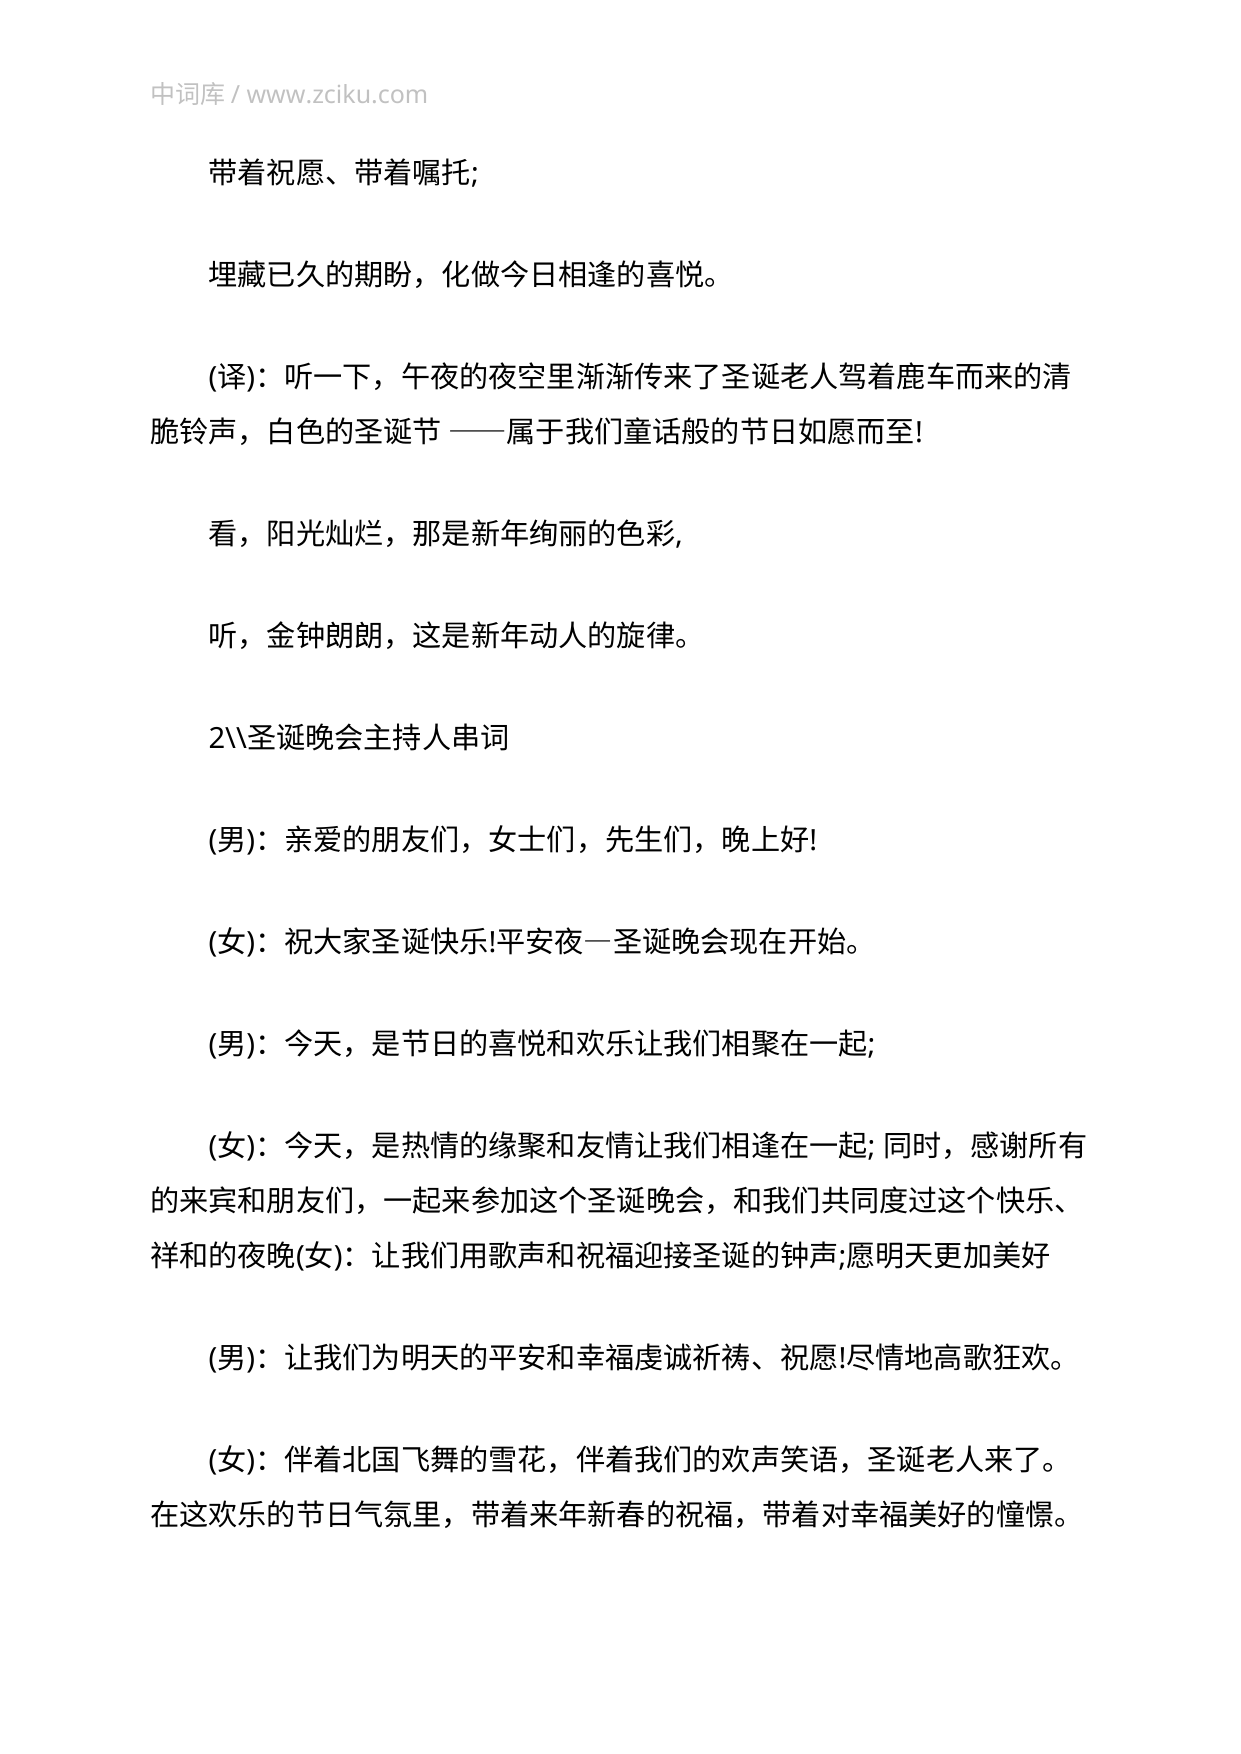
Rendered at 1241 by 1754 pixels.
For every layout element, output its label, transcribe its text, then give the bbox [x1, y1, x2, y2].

text (译)：听一下，午夜的夜空里渐渐传来了圣诞老人驾着鹿车而来的清脆铃声，白色的圣诞节 ——属于我们童话般的节日如愿而至! [150, 354, 1090, 451]
text (女)：伴着北国飞舞的雪花，伴着我们的欢声笑语，圣诞老人来了。在这欢乐的节日气氛里，带着来年新春的祝福，带着对幸福美好的憧憬。 [150, 1436, 1090, 1533]
text (男)：亲爱的朋友们，女士们，先生们，晚上好! [150, 816, 1090, 859]
text 听，金钟朗朗，这是新年动人的旋律。 [150, 613, 1090, 655]
text 看，阳光灿烂，那是新年绚丽的色彩, [150, 511, 1090, 553]
text (男)：让我们为明天的平安和幸福虔诚祈祷、祝愿!尽情地高歌狂欢。 [150, 1334, 1090, 1377]
text 带着祝愿、带着嘱托; [150, 150, 1090, 192]
text 埋藏已久的期盼，化做今日相逢的喜悦。 [150, 252, 1090, 294]
text (女)：今天，是热情的缘聚和友情让我们相逢在一起; 同时，感谢所有的来宾和朋友们，一起来参加这个圣诞晚会，和我们共同度过这个快乐、祥和的夜晚(女)：让我们用歌声和祝福迎接圣诞的钟声;愿明天更加美好 [150, 1122, 1090, 1275]
text 2\\圣诞晚会主持人串词 [150, 714, 1090, 757]
text (男)：今天，是节日的喜悦和欢乐让我们相聚在一起; [150, 1020, 1090, 1063]
text (女)：祝大家圣诞快乐!平安夜—圣诞晚会现在开始。 [150, 918, 1090, 961]
